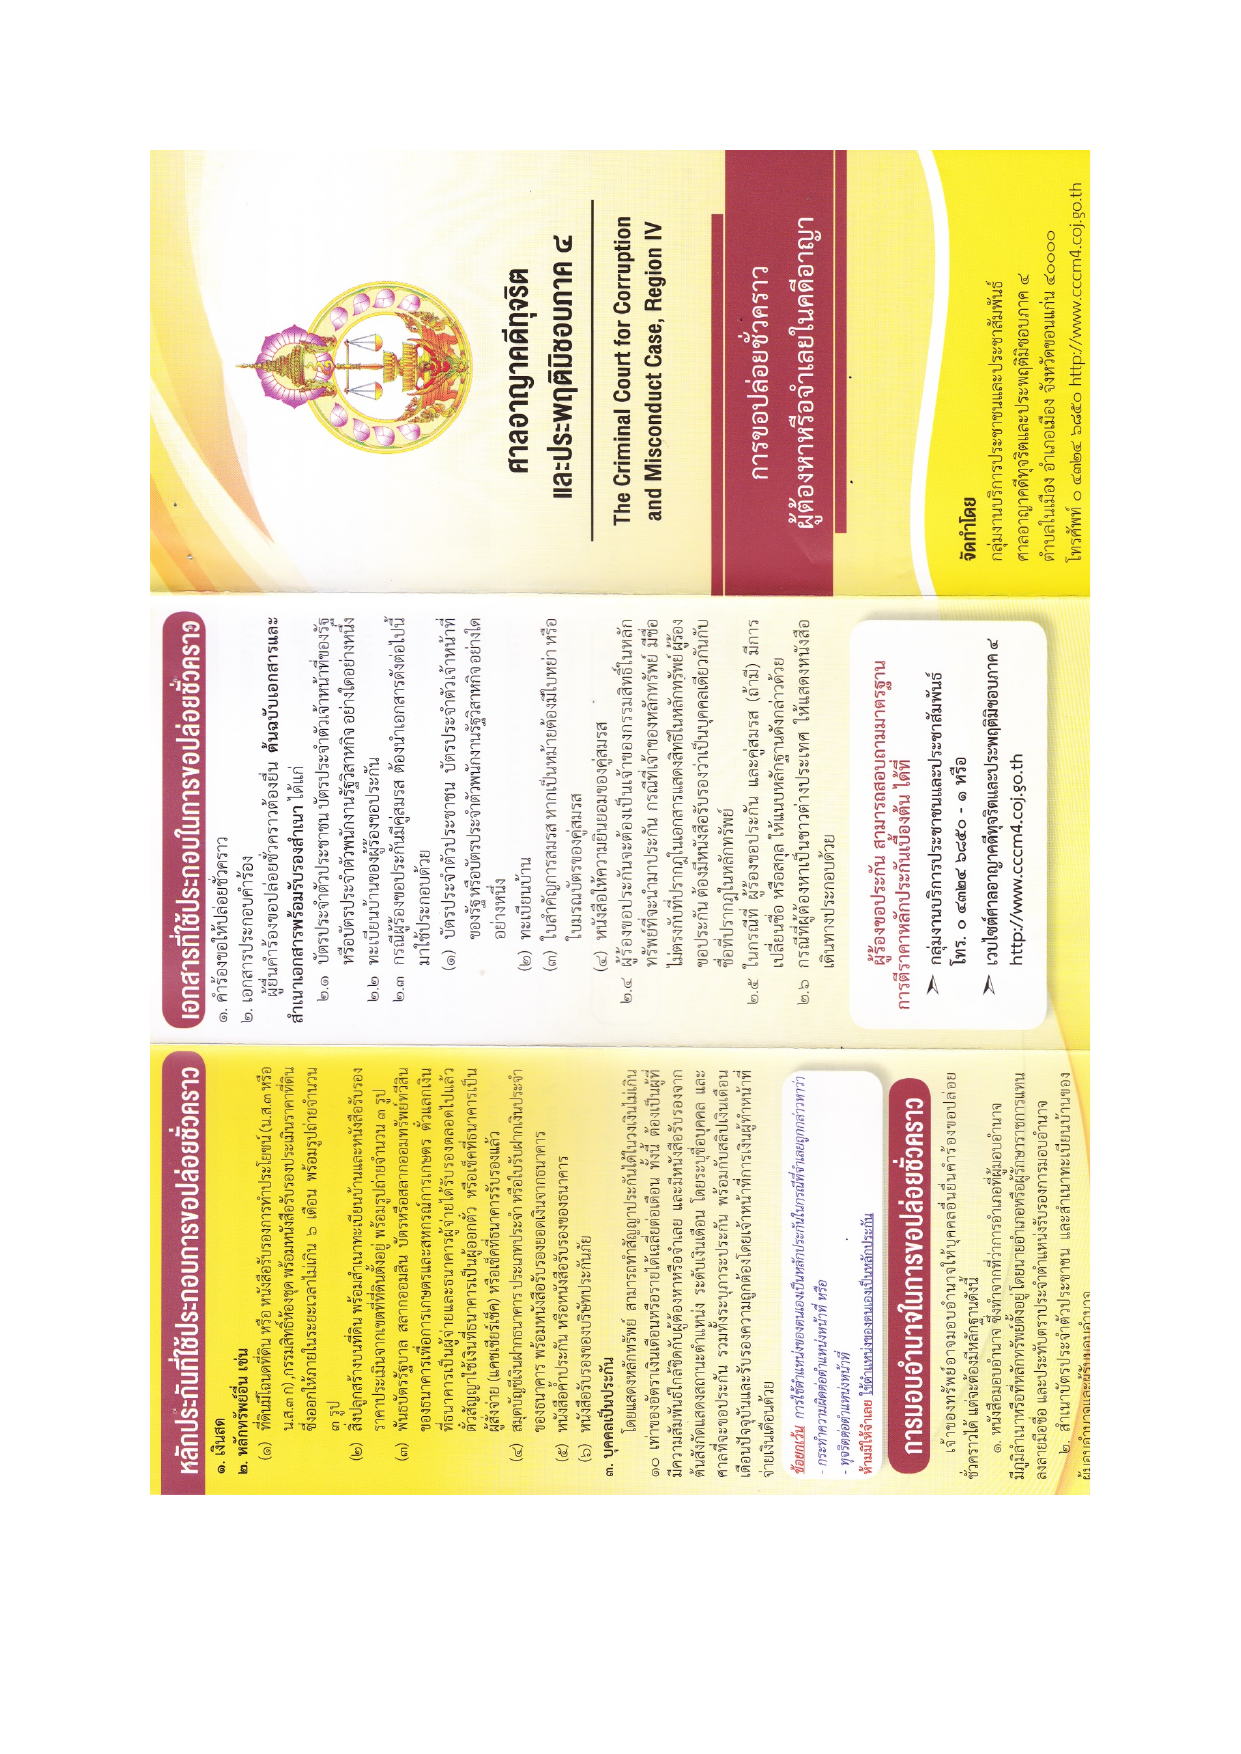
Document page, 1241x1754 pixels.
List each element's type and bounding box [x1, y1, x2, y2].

picture [150, 150, 1091, 1495]
